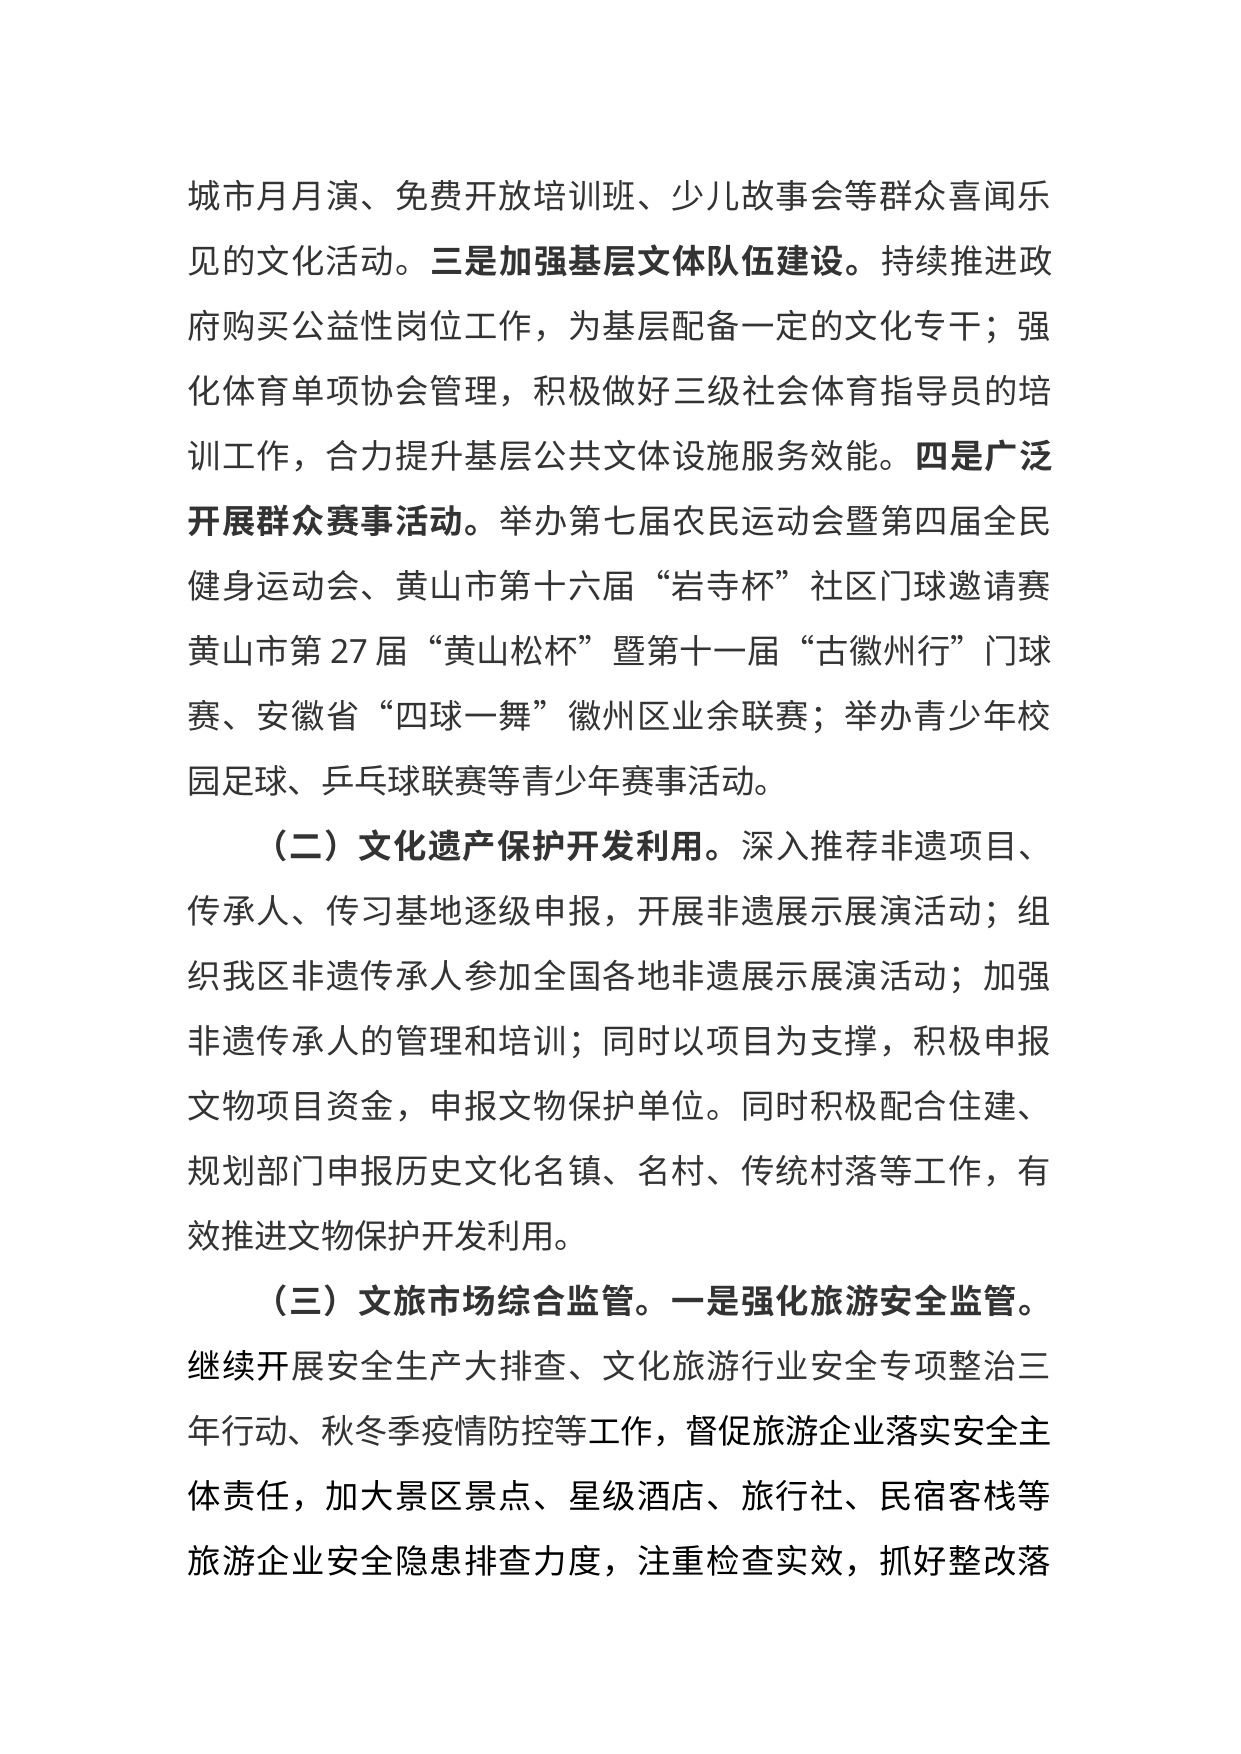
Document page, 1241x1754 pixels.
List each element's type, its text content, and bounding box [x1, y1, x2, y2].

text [187, 1267, 1053, 1592]
text （二）文化遗产保护开发利用。深入推荐非遗项目、传承人、传习基地逐级申报，开展非遗展示展演活动；组织我区非遗传承人参加全国各地非遗展示展演活动；加强非遗传承人的管理和培训；同时以项目为支撑，积极申报文物项目资金，申报文物保护单位。同时积极配合住建、规划部门申报历史文化名镇、名村、传统村落等工作，有效推进文物保护开发利用。 [187, 812, 1053, 1267]
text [187, 162, 1053, 812]
